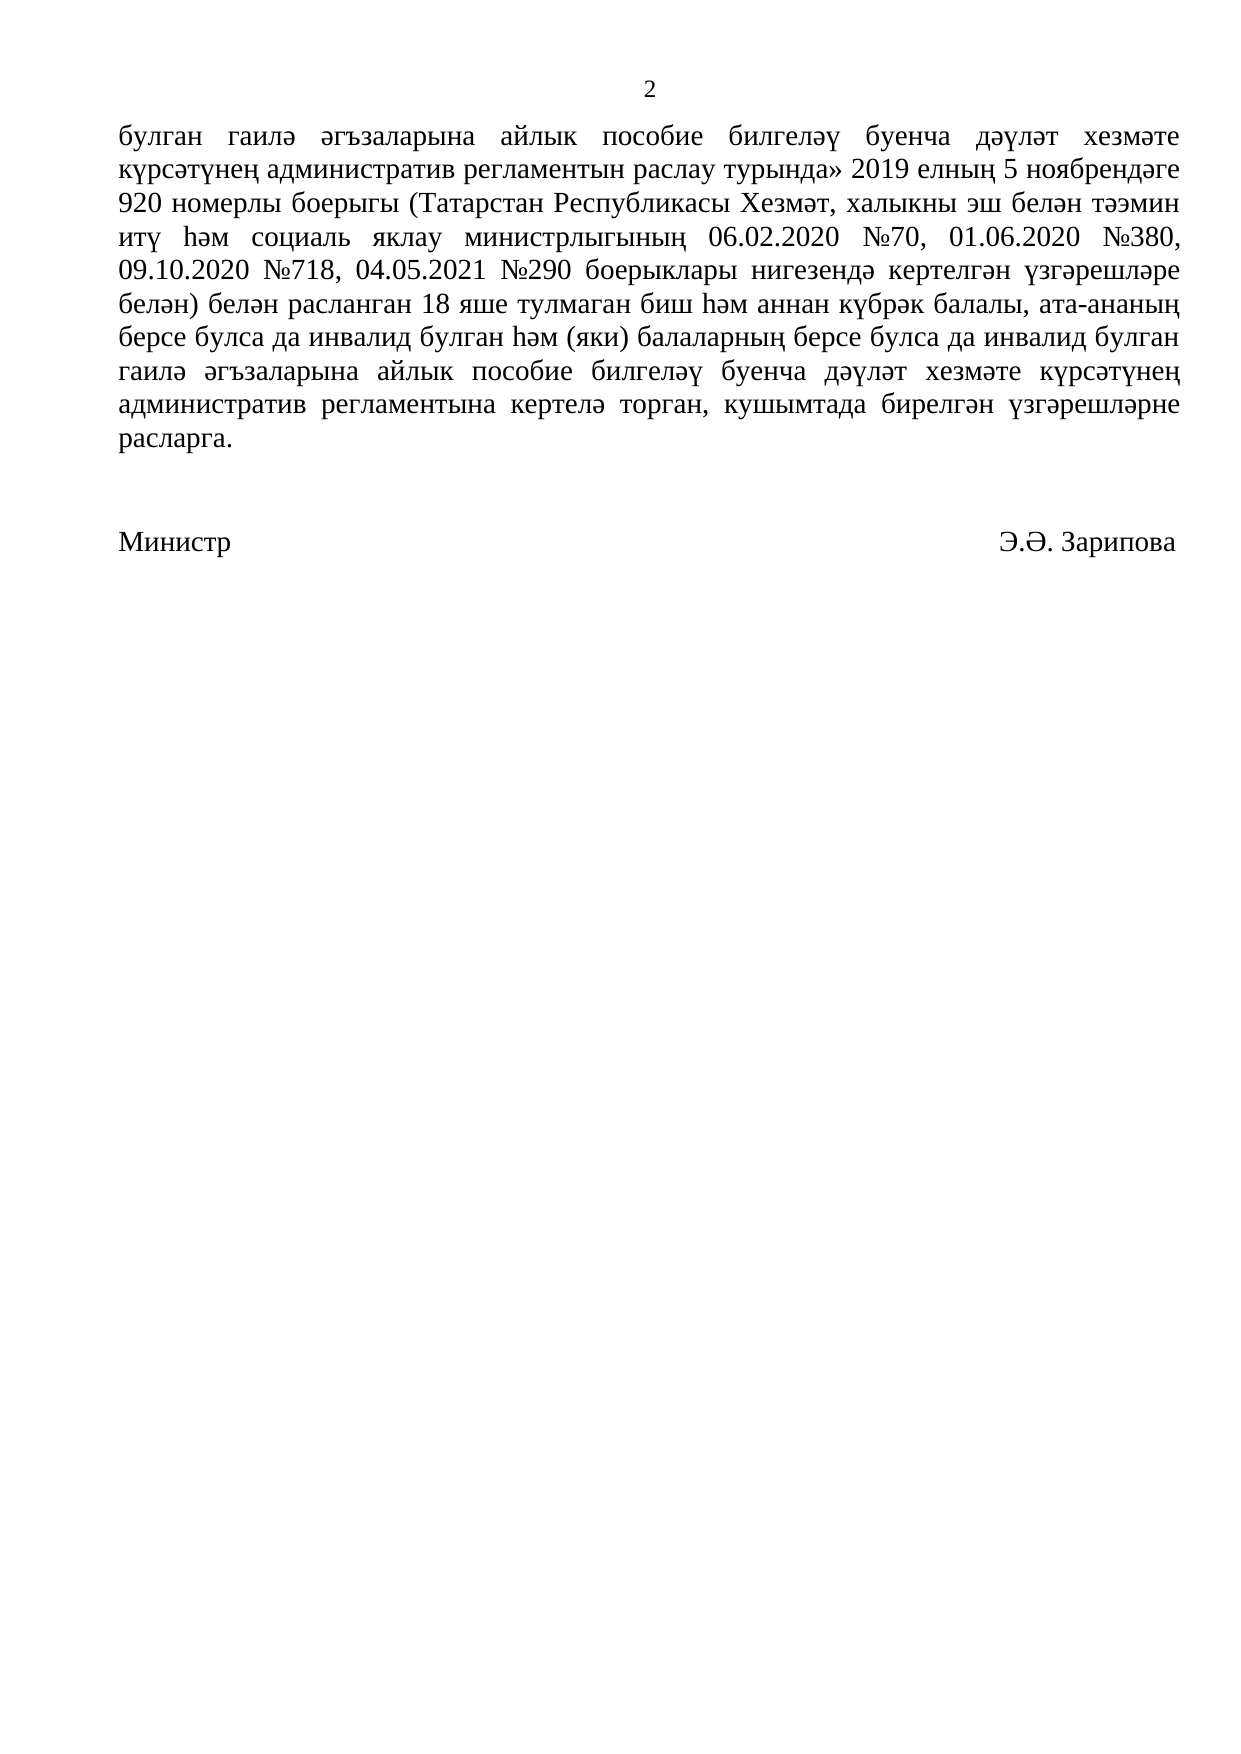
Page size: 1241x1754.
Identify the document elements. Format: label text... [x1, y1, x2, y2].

text Министр Э.Ә. Зарипова [118, 524, 1181, 557]
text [118, 118, 1181, 453]
